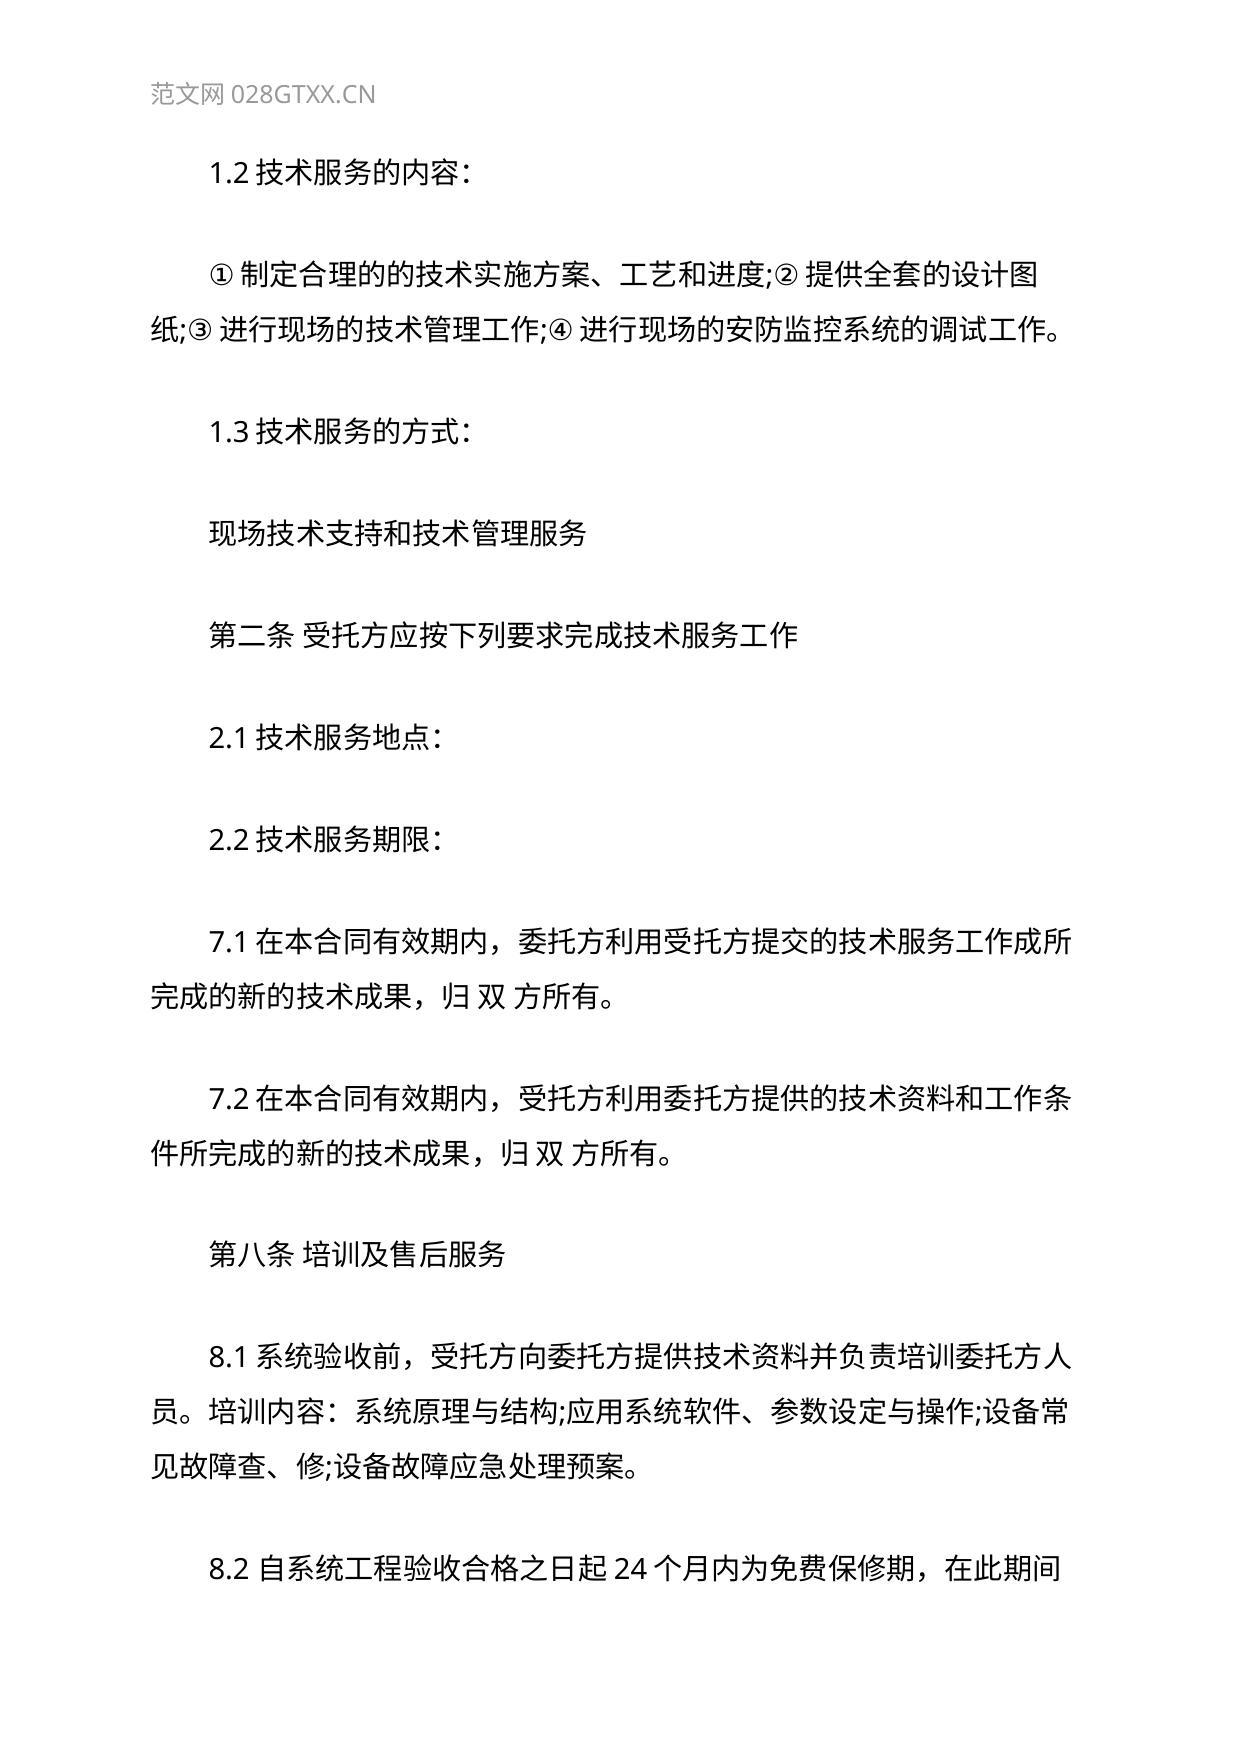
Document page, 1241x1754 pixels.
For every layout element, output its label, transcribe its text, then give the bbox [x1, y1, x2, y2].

text 1.3技术服务的方式： [150, 409, 1090, 451]
text 8.1系统验收前，受托方向委托方提供技术资料并负责培训委托方人员。培训内容：系统原理与结构;应用系统软件、参数设定与操作;设备常见故障查、修;设备故障应急处理预案。 [150, 1334, 1090, 1486]
text 第二条 受托方应按下列要求完成技术服务工作 [150, 613, 1090, 655]
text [150, 1546, 1090, 1588]
text 2.1技术服务地点： [150, 714, 1090, 757]
text 7.1在本合同有效期内，委托方利用受托方提交的技术服务工作成所完成的新的技术成果，归 双 方所有。 [150, 918, 1090, 1016]
text 1.2技术服务的内容： [150, 150, 1090, 192]
text 7.2在本合同有效期内，受托方利用委托方提供的技术资料和工作条件所完成的新的技术成果，归 双 方所有。 [150, 1075, 1090, 1172]
text 现场技术支持和技术管理服务 [150, 511, 1090, 553]
text 2.2技术服务期限： [150, 816, 1090, 859]
text 第八条 培训及售后服务 [150, 1232, 1090, 1274]
text ①制定合理的的技术实施方案、工艺和进度;②提供全套的设计图纸;③进行现场的技术管理工作;④进行现场的安防监控系统的调试工作。 [150, 252, 1090, 349]
